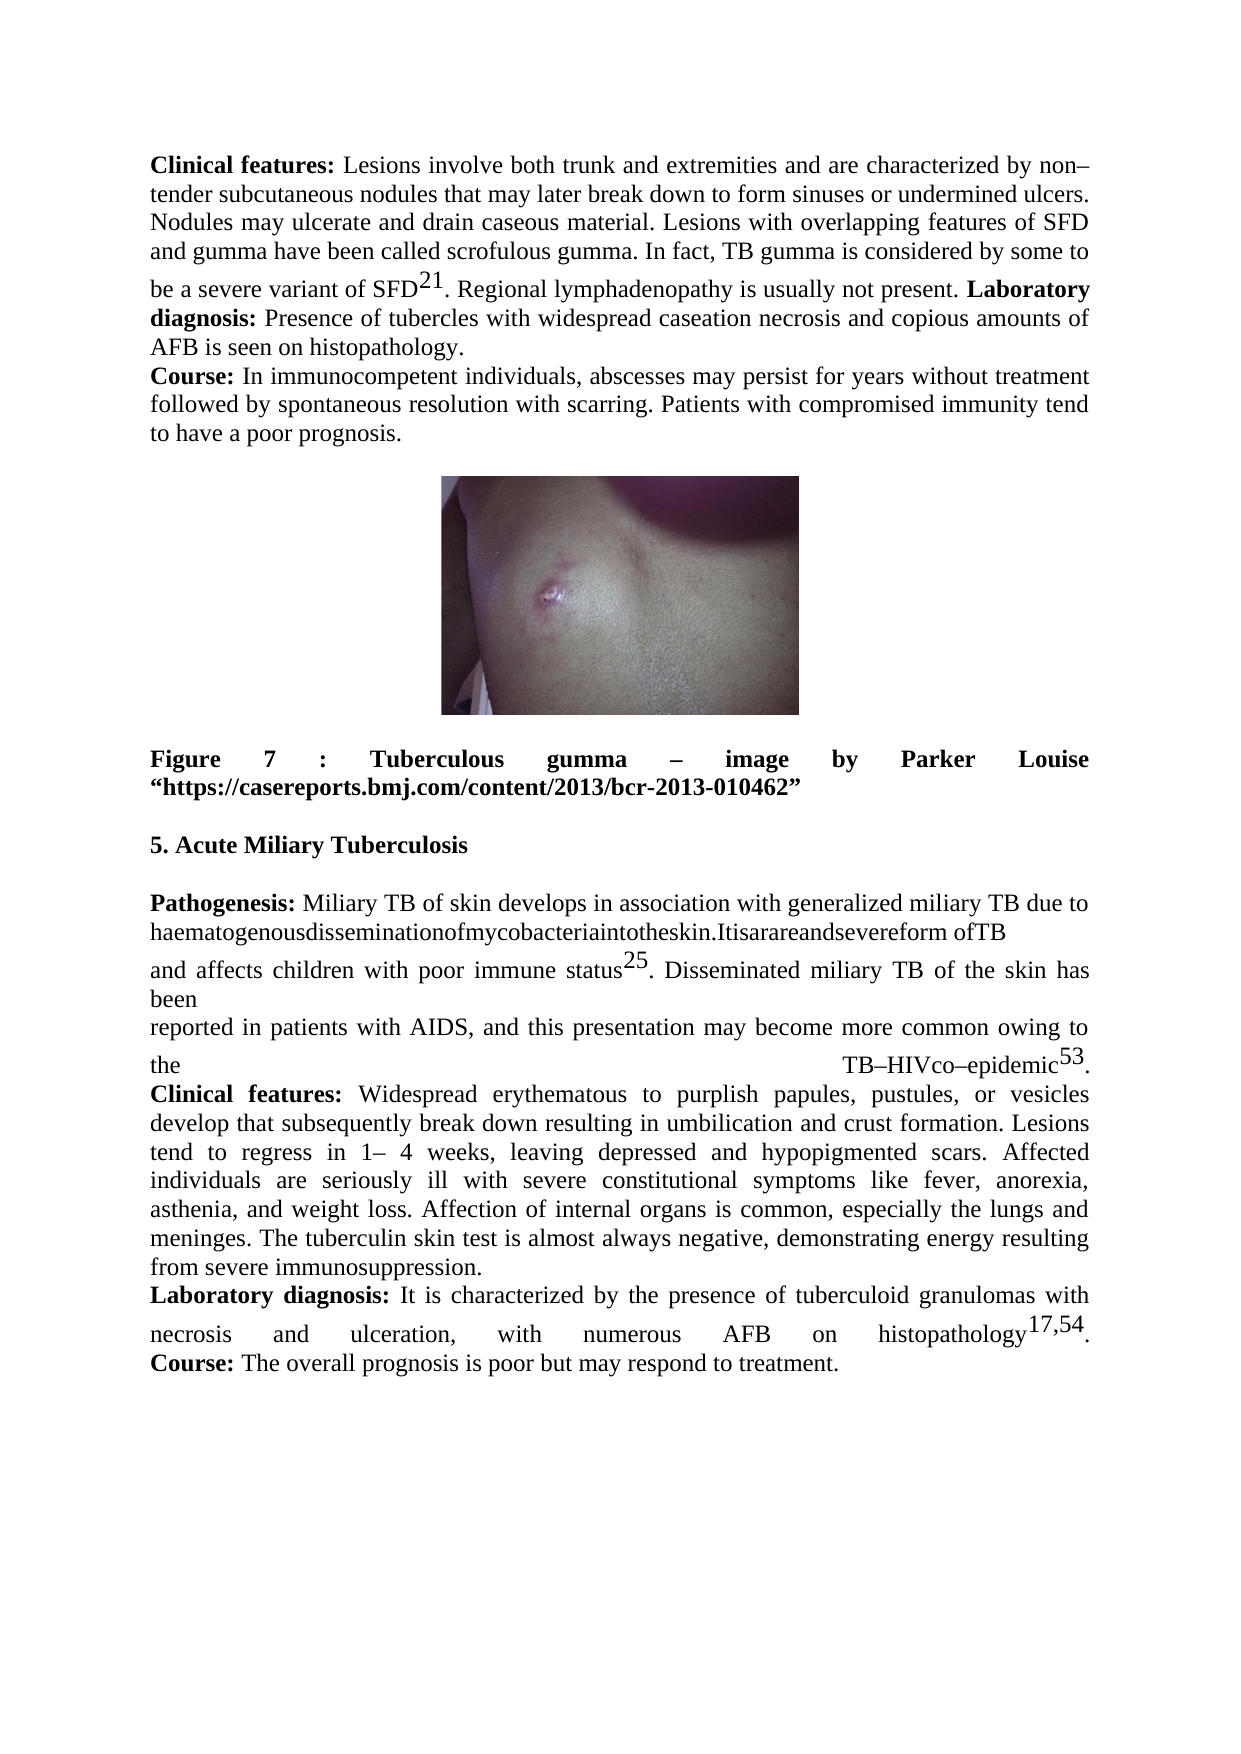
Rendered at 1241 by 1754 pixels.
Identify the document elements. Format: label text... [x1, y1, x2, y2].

text 5. Acute Miliary Tuberculosis [150, 830, 1090, 859]
text Pathogenesis: Miliary TB of skin develops in association with generalized miliary TB due to haematogenousdisseminationofmycobacteriaintotheskin.Itisarareandsevereform ofTB [150, 888, 1090, 945]
text Clinical features: Lesions involve both trunk and extremities and are characterized by non– tender subcutaneous nodules that may later break down to form sinuses or undermined ulcers. Nodules may ulcerate and drain caseous material. Lesions with overlapping features of SFD and gumma have been called scrofulous gumma. In fact, TB gumma is considered by some to be a severe variant of SFD21. Regional lymphadenopathy is usually not present. Laboratory diagnosis: Presence of tubercles with widespread caseation necrosis and copious amounts of AFB is seen on histopathology. [150, 150, 1090, 361]
text Laboratory diagnosis: It is characterized by the presence of tuberculoid granulomas with necrosis and ulceration, with numerous AFB on histopathology17,54. Course: The overall prognosis is poor but may respond to treatment. [150, 1281, 1090, 1376]
text Course: In immunocompetent individuals, abscesses may persist for years without treatment followed by spontaneous resolution with scarring. Patients with compromised immunity tend to have a poor prognosis. [150, 361, 1090, 447]
picture [441, 476, 799, 715]
text and affects children with poor immune status25. Disseminated miliary TB of the skin has been [150, 945, 1090, 1012]
text Figure 7 : Tuberculous gumma – image by Parker Louise “https://casereports.bmj.com/content/2013/bcr-2013-010462” [150, 744, 1090, 801]
text reported in patients with AIDS, and this presentation may become more common owing to the TB–HIVco–epidemic53. Clinical features: Widespread erythematous to purplish papules, pustules, or vesicles develop that subsequently break down resulting in umbilication and crust formation. Lesions tend to regress in 1– 4 weeks, leaving depressed and hypopigmented scars. Affected individuals are seriously ill with severe constitutional symptoms like fever, anorexia, asthenia, and weight loss. Affection of internal organs is common, especially the lungs and meninges. The tuberculin skin test is almost always negative, demonstrating energy resulting from severe immunosuppression. [150, 1012, 1090, 1281]
